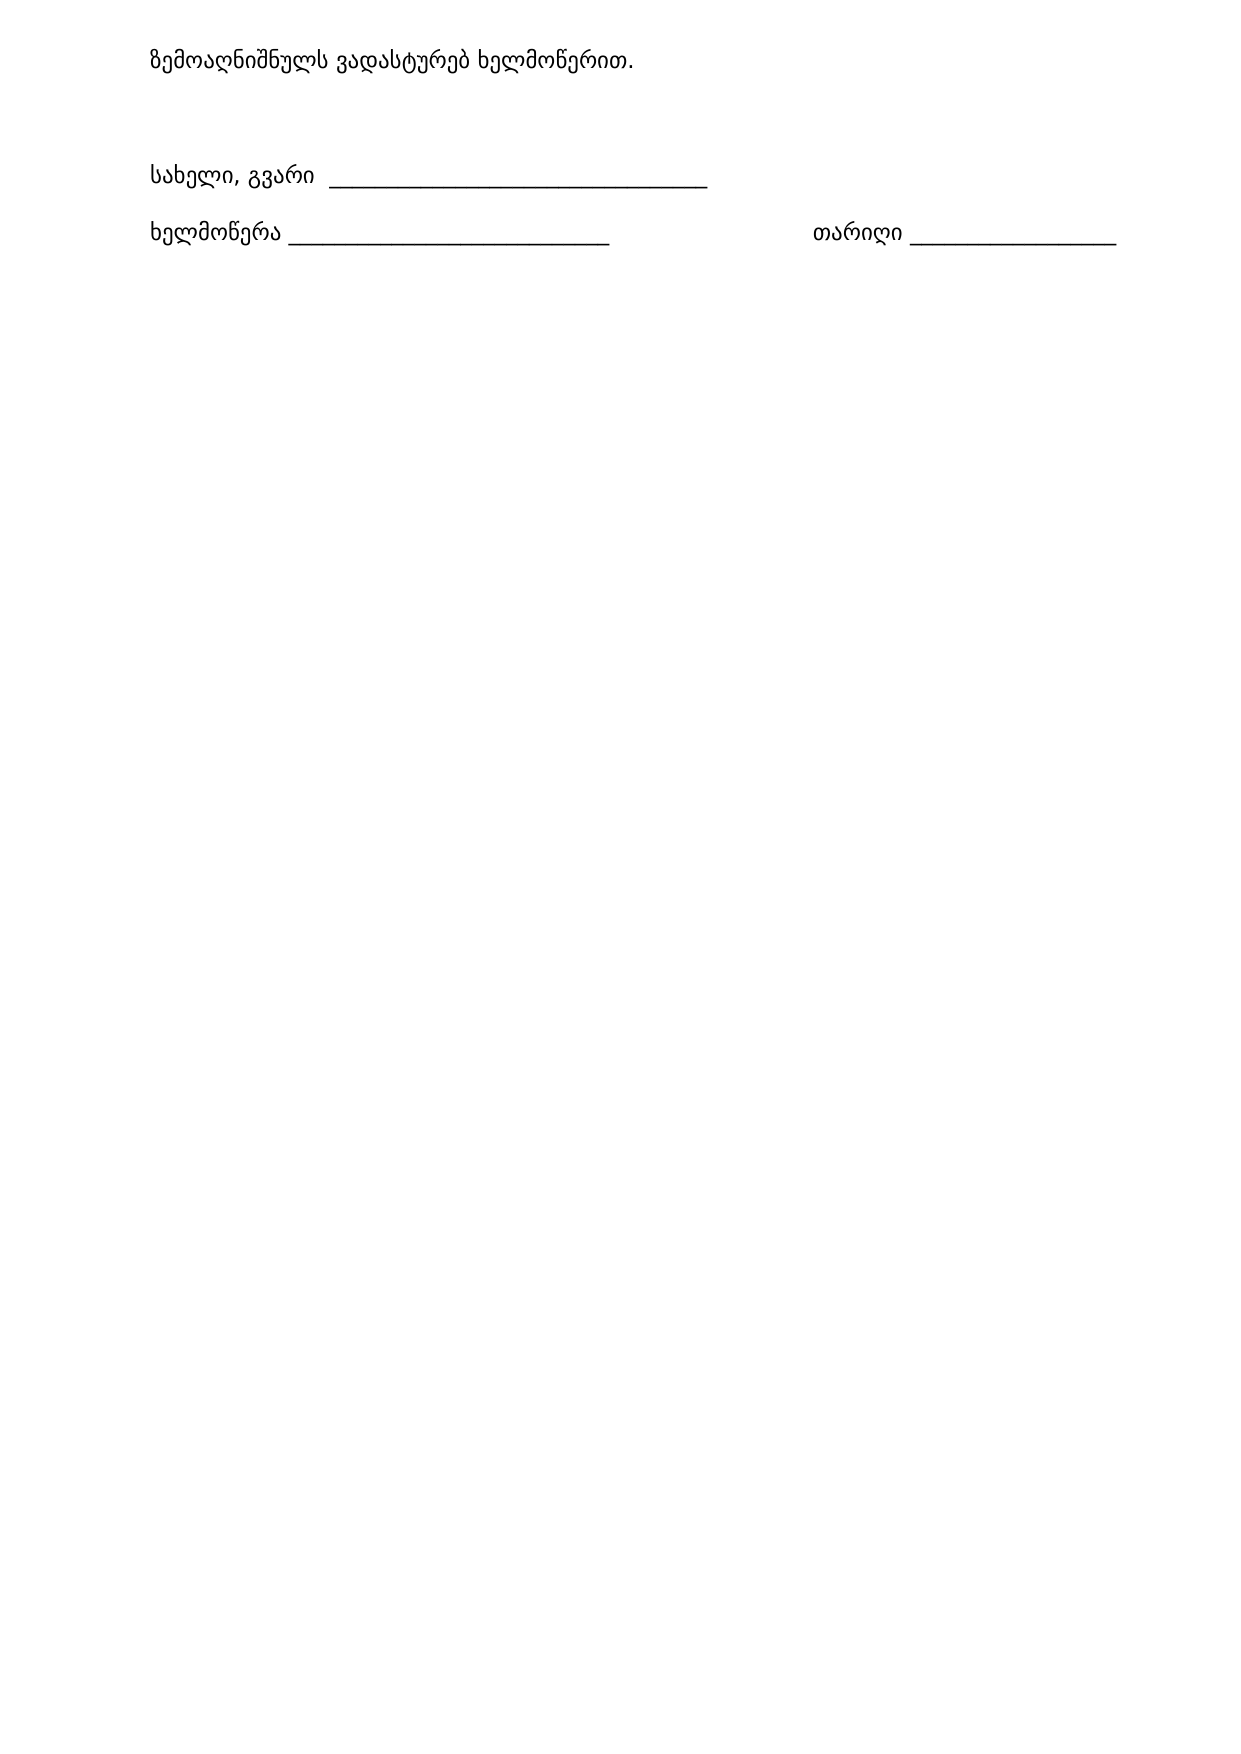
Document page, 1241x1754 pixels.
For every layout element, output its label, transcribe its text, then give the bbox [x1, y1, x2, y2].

text ზემოაღნიშნულს ვადასტურებ ხელმოწერით. [75, 47, 1165, 73]
text ხელმოწერა ____________________________ თარიღი __________________ [75, 219, 1165, 246]
text სახელი, გვარი _________________________________ [75, 162, 1165, 188]
